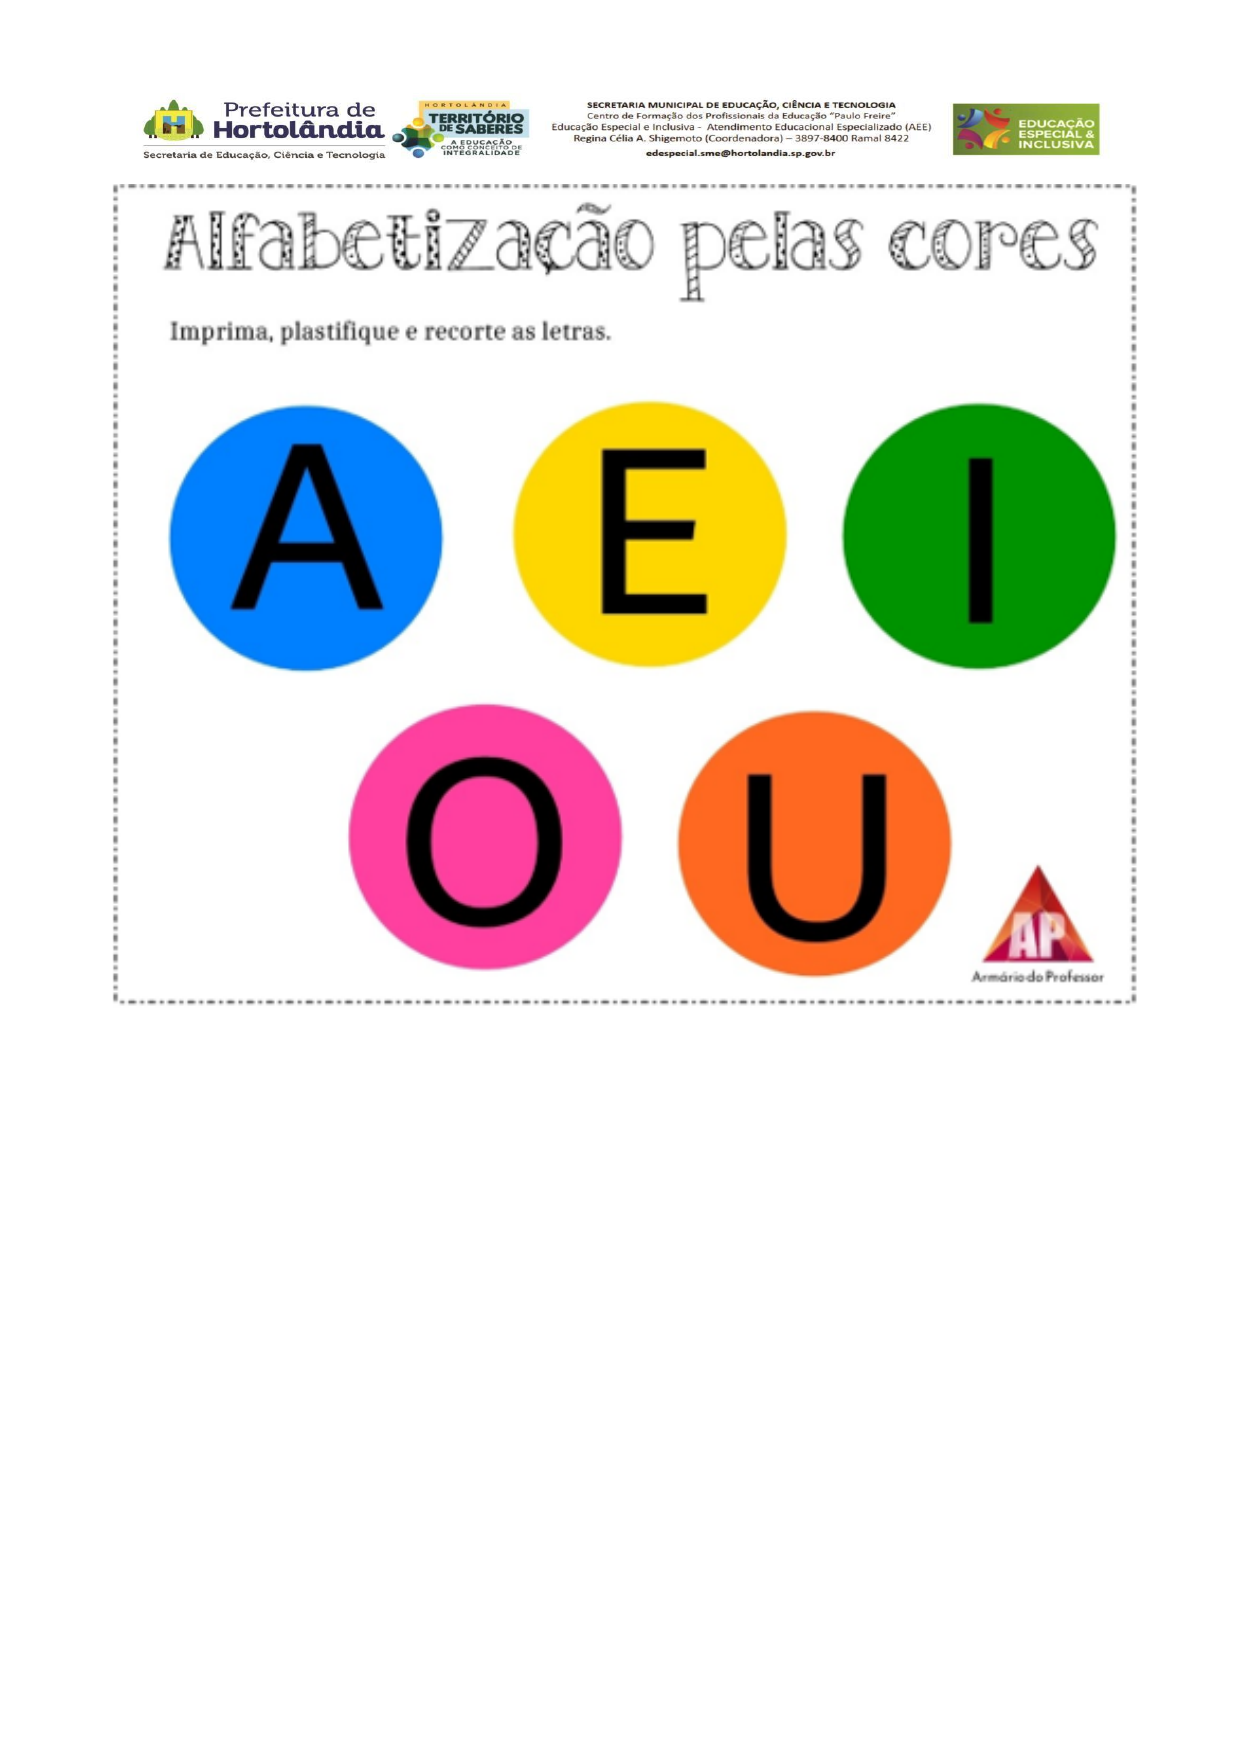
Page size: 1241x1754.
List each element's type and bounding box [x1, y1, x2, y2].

picture [112, 75, 1140, 1010]
